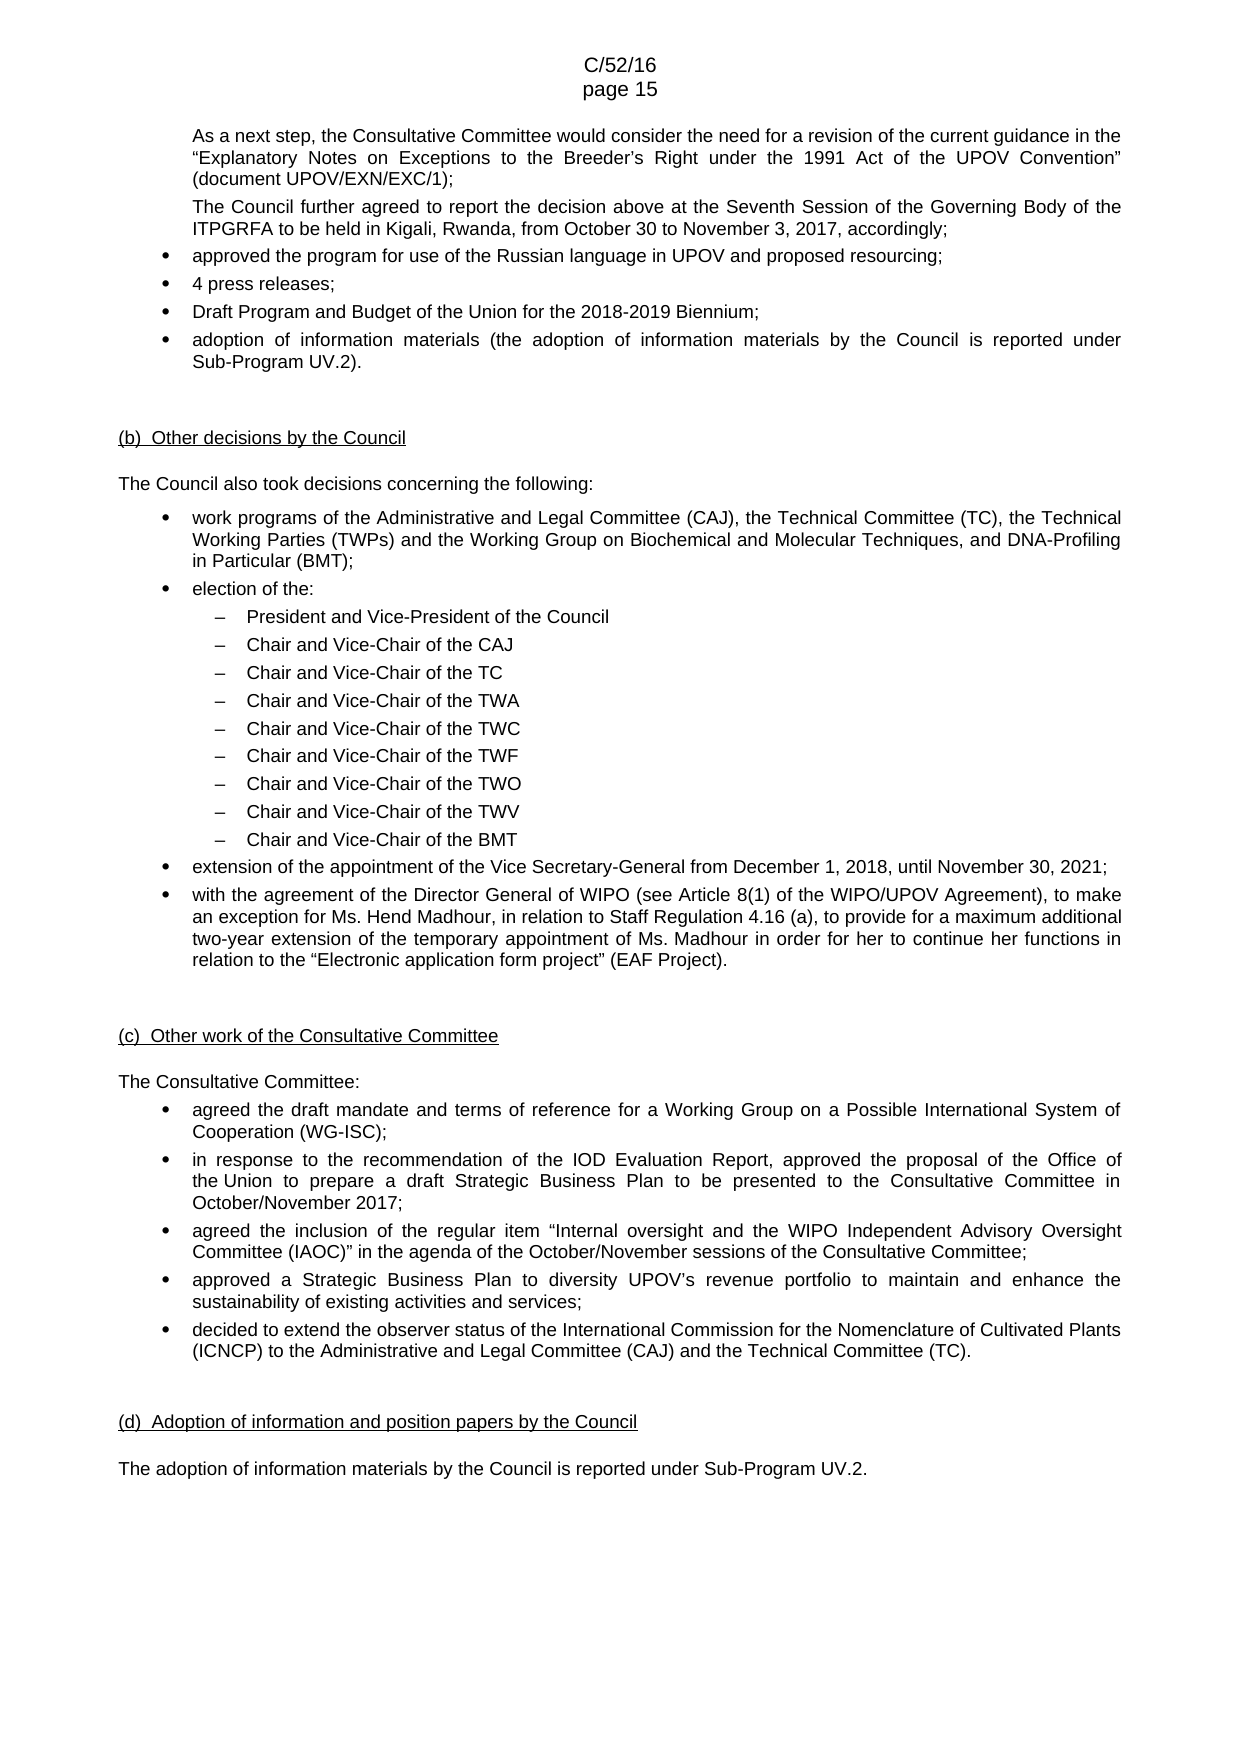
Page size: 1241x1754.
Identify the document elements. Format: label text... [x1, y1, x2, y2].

text The Consultative Committee: [118, 1071, 1122, 1093]
text The adoption of information materials by the Council is reported under Sub-Program UV.2. [118, 1458, 1122, 1479]
subtitle (b) Other decisions by the Council [118, 426, 1122, 448]
list 4 press releases; [162, 273, 1122, 295]
list in response to the recommendation of the IOD Evaluation Report, approved the proposal of the Office of the Union to prepare a draft Strategic Business Plan to be presented to the Consultative Committee in October/November 2017; [162, 1149, 1122, 1213]
list with the agreement of the Director General of WIPO (see Article 8(1) of the WIPO/UPOV Agreement), to make an exception for Ms. Hend Madhour, in relation to Staff Regulation 4.16 (a), to provide for a maximum additional two-year extension of the temporary appointment of Ms. Madhour in order for her to continue her functions in relation to the “Electronic application form project” (EAF Project). [162, 884, 1122, 971]
text The Council further agreed to report the decision above at the Seventh Session of the Governing Body of the ITPGRFA to be held in Kigali, Rwanda, from October 30 to November 3, 2017, accordingly; [192, 196, 1122, 239]
text – Chair and Vice-Chair of the TC [214, 662, 1122, 683]
text The Council also took decisions concerning the following: [118, 473, 1122, 494]
list agreed the draft mandate and terms of reference for a Working Group on a Possible International System of Cooperation (WG-ISC); [162, 1099, 1122, 1142]
list Draft Program and Budget of the Union for the 2018-2019 Biennium; [162, 301, 1122, 323]
list election of the: [162, 578, 1122, 600]
text – Chair and Vice-Chair of the TWF [214, 745, 1122, 767]
subtitle (c) Other work of the Consultative Committee [118, 1025, 1122, 1046]
list extension of the appointment of the Vice Secretary-General from December 1, 2018, until November 30, 2021; [162, 856, 1122, 878]
text – Chair and Vice-Chair of the TWV [214, 801, 1122, 822]
subtitle (d) Adoption of information and position papers by the Council [118, 1411, 1122, 1433]
list approved a Strategic Business Plan to diversity UPOV’s revenue portfolio to maintain and enhance the sustainability of existing activities and services; [162, 1269, 1122, 1312]
list adoption of information materials (the adoption of information materials by the Council is reported under Sub-Program UV.2). [162, 329, 1122, 372]
text – Chair and Vice-Chair of the CAJ [214, 634, 1122, 655]
text – Chair and Vice-Chair of the BMT [214, 828, 1122, 850]
text – Chair and Vice-Chair of the TWA [214, 689, 1122, 711]
list approved the program for use of the Russian language in UPOV and proposed resourcing; [162, 245, 1122, 267]
list work programs of the Administrative and Legal Committee (CAJ), the Technical Committee (TC), the Technical Working Parties (TWPs) and the Working Group on Biochemical and Molecular Techniques, and DNA-Profiling in Particular (BMT); [162, 507, 1122, 572]
text – Chair and Vice-Chair of the TWC [214, 717, 1122, 739]
list decided to extend the observer status of the International Commission for the Nomenclature of Cultivated Plants (ICNCP) to the Administrative and Legal Committee (CAJ) and the Technical Committee (TC). [162, 1319, 1122, 1362]
text – President and Vice-President of the Council [214, 606, 1122, 628]
list agreed the inclusion of the regular item “Internal oversight and the WIPO Independent Advisory Oversight Committee (IAOC)” in the agenda of the October/November sessions of the Consultative Committee; [162, 1220, 1122, 1263]
text – Chair and Vice-Chair of the TWO [214, 773, 1122, 794]
text As a next step, the Consultative Committee would consider the need for a revision of the current guidance in the “Explanatory Notes on Exceptions to the Breeder’s Right under the 1991 Act of the UPOV Convention” (document UPOV/EXN/EXC/1); [192, 125, 1122, 190]
